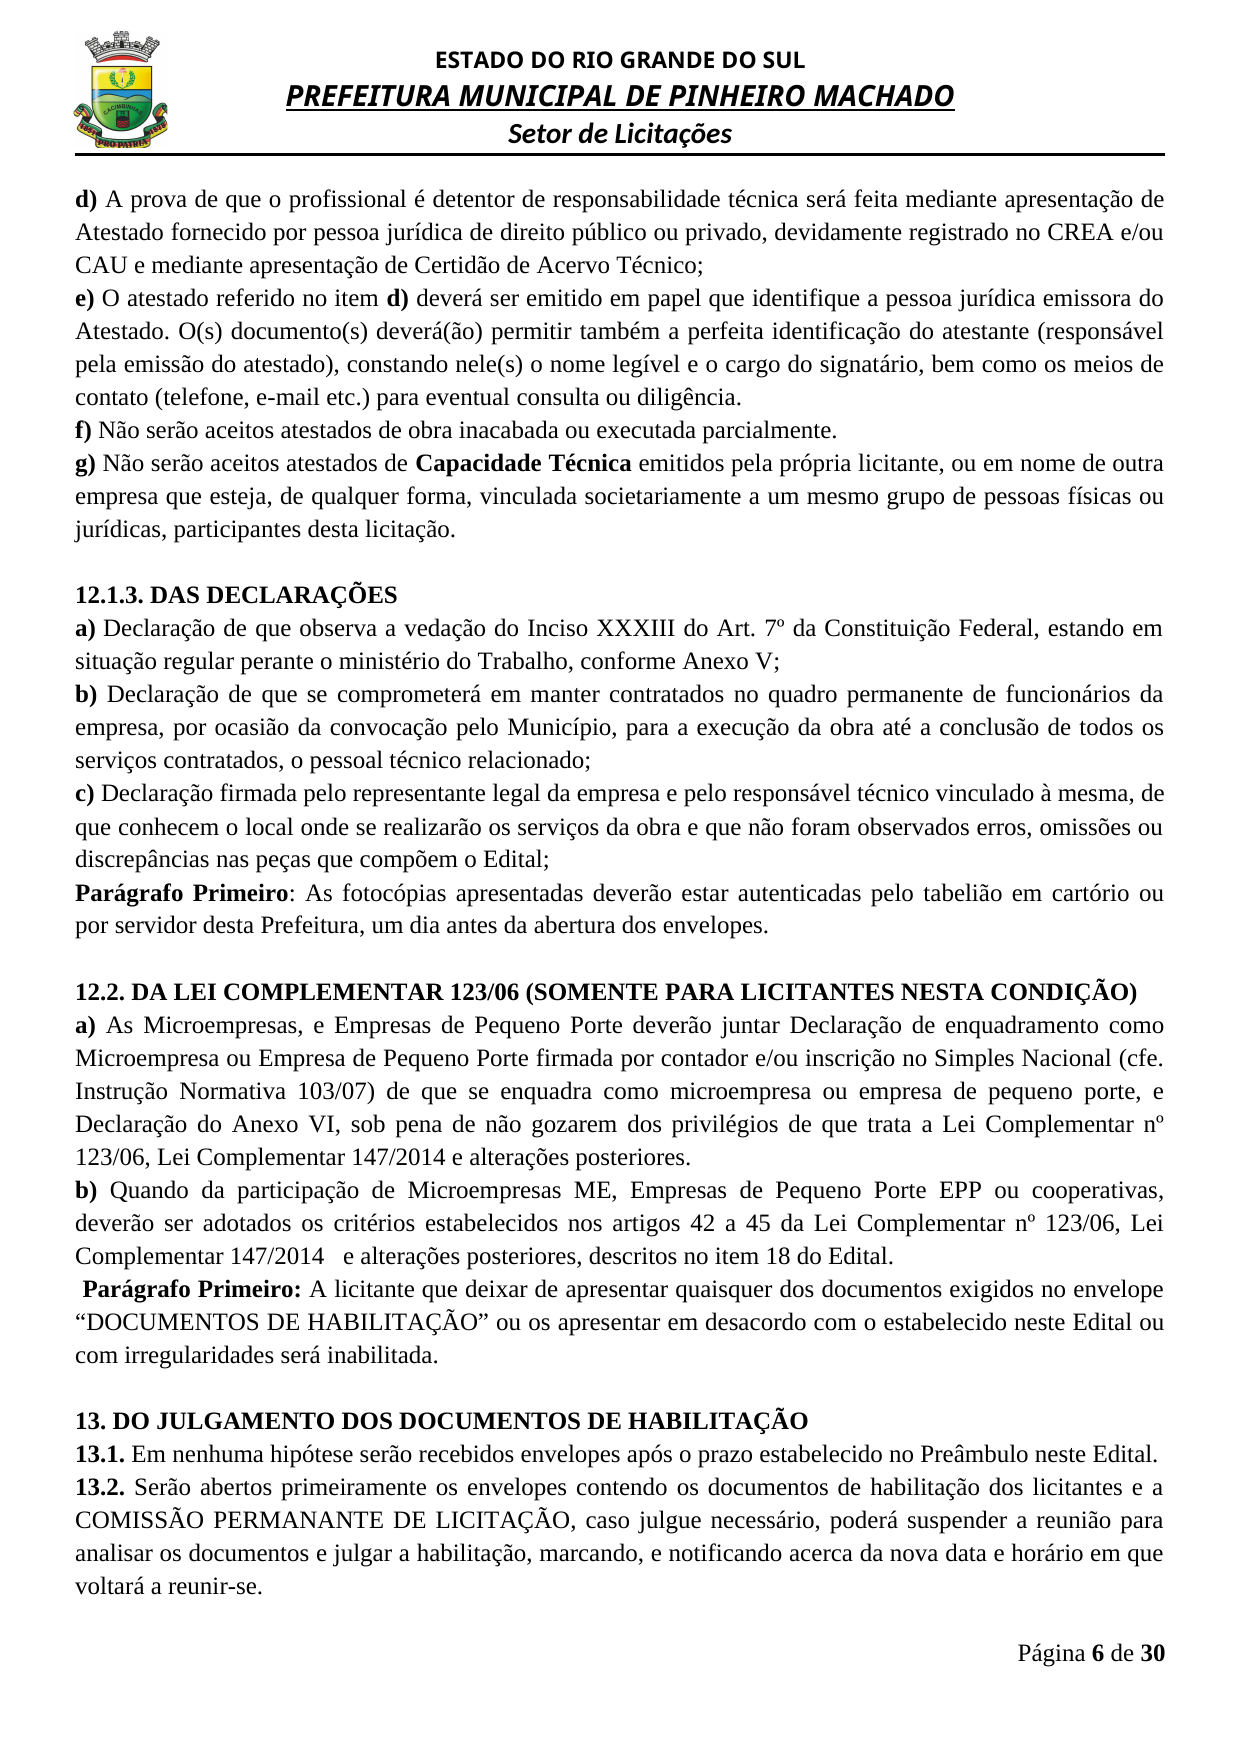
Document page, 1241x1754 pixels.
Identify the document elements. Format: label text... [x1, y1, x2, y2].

text f) Não serão aceitos atestados de obra inacabada ou executada parcialmente. [75, 415, 1165, 444]
text Parágrafo Primeiro: As fotocópias apresentadas deverão estar autenticadas pelo tabelião em cartório ou por servidor desta Prefeitura, um dia antes da abertura dos envelopes. [75, 878, 1165, 939]
text a) As Microempresas, e Empresas de Pequeno Porte deverão juntar Declaração de enquadramento como Microempresa ou Empresa de Pequeno Porte firmada por contador e/ou inscrição no Simples Nacional (cfe. Instrução Normativa 103/07) de que se enquadra como microempresa ou empresa de pequeno porte, e Declaração do Anexo VI, sob pena de não gozarem dos privilégios de que trata a Lei Complementar nº 123/06, Lei Complementar 147/2014 e alterações posteriores. [75, 1010, 1165, 1171]
text Parágrafo Primeiro: A licitante que deixar de apresentar quaisquer dos documentos exigidos no envelope “DOCUMENTOS DE HABILITAÇÃO” ou os apresentar em desacordo com o estabelecido neste Edital ou com irregularidades será inabilitada. [75, 1274, 1165, 1369]
text g) Não serão aceitos atestados de Capacidade Técnica emitidos pela própria licitante, ou em nome de outra empresa que esteja, de qualquer forma, vinculada societariamente a um mesmo grupo de pessoas físicas ou jurídicas, participantes desta licitação. [75, 448, 1165, 543]
text 12.1.3. DAS DECLARAÇÕES [75, 580, 1165, 609]
text 12.2. DA LEI COMPLEMENTAR 123/06 (SOMENTE PARA LICITANTES NESTA CONDIÇÃO) [75, 977, 1165, 1005]
text b) Quando da participação de Microempresas ME, Empresas de Pequeno Porte EPP ou cooperativas, deverão ser adotados os critérios estabelecidos nos artigos 42 a 45 da Lei Complementar nº 123/06, Lei Complementar 147/2014 e alterações posteriores, descritos no item 18 do Edital. [75, 1175, 1165, 1269]
text c) Declaração firmada pelo representante legal da empresa e pelo responsável técnico vinculado à mesma, de que conhecem o local onde se realizarão os serviços da obra e que não foram observados erros, omissões ou discrepâncias nas peças que compõem o Edital; [75, 778, 1165, 873]
picture [73, 31, 168, 148]
text 13. DO JULGAMENTO DOS DOCUMENTOS DE HABILITAÇÃO [75, 1406, 1165, 1435]
text b) Declaração de que se comprometerá em manter contratados no quadro permanente de funcionários da empresa, por ocasião da convocação pelo Município, para a execução da obra até a conclusão de todos os serviços contratados, o pessoal técnico relacionado; [75, 679, 1165, 774]
text e) O atestado referido no item d) deverá ser emitido em papel que identifique a pessoa jurídica emissora do Atestado. O(s) documento(s) deverá(ão) permitir também a perfeita identificação do atestante (responsável pela emissão do atestado), constando nele(s) o nome legível e o cargo do signatário, bem como os meios de contato (telefone, e-mail etc.) para eventual consulta ou diligência. [75, 283, 1165, 411]
text 13.2. Serão abertos primeiramente os envelopes contendo os documentos de habilitação dos licitantes e a COMISSÃO PERMANANTE DE LICITAÇÃO, caso julgue necessário, poderá suspender a reunião para analisar os documentos e julgar a habilitação, marcando, e notificando acerca da nova data e horário em que voltará a reunir-se. [75, 1472, 1165, 1600]
text a) Declaração de que observa a vedação do Inciso XXXIII do Art. 7º da Constituição Federal, estando em situação regular perante o ministério do Trabalho, conforme Anexo V; [75, 613, 1165, 675]
text 13.1. Em nenhuma hipótese serão recebidos envelopes após o prazo estabelecido no Preâmbulo neste Edital. [75, 1439, 1165, 1468]
text d) A prova de que o profissional é detentor de responsabilidade técnica será feita mediante apresentação de Atestado fornecido por pessoa jurídica de direito público ou privado, devidamente registrado no CREA e/ou CAU e mediante apresentação de Certidão de Acervo Técnico; [75, 184, 1165, 279]
